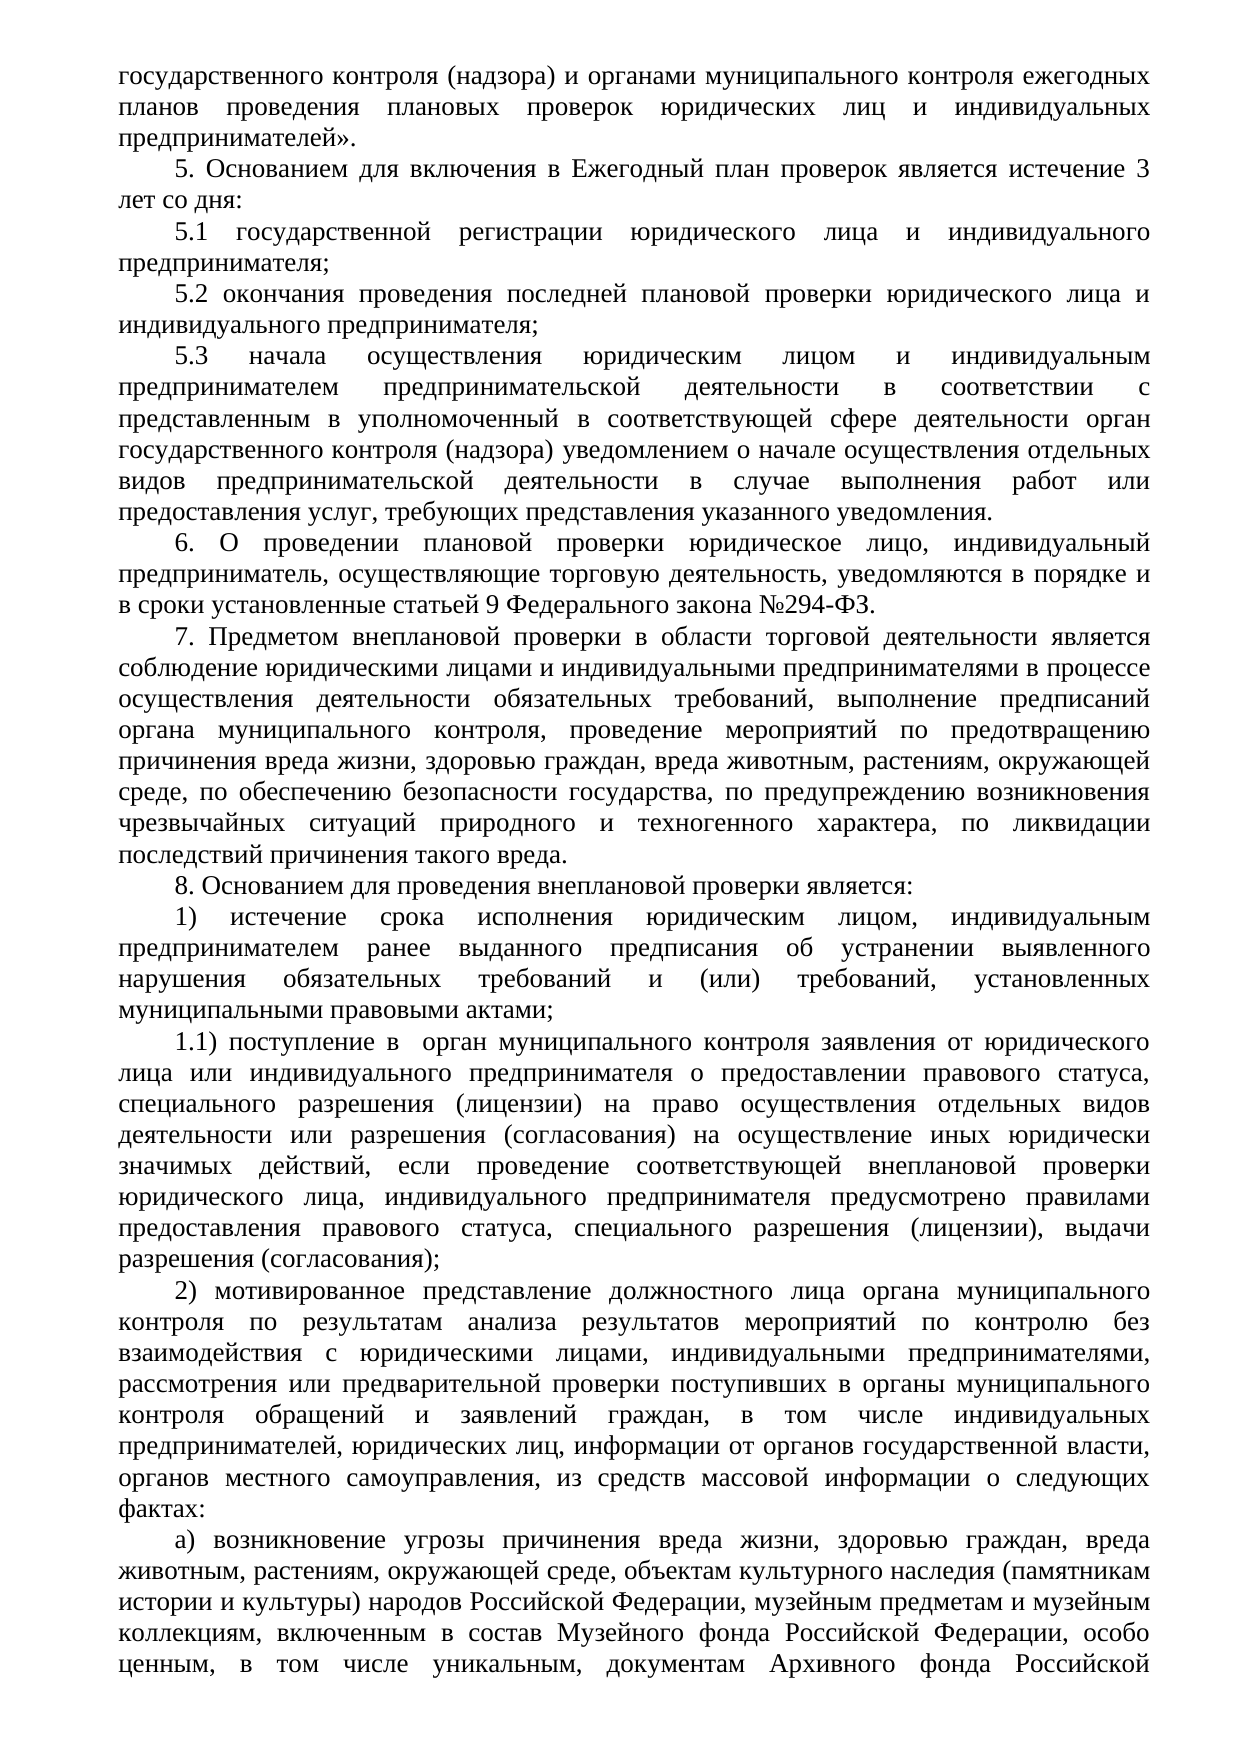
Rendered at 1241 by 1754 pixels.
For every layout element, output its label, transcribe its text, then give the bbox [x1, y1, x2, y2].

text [118, 59, 1152, 152]
text 5.2 окончания проведения последней плановой проверки юридического лица и индивидуального предпринимателя; [118, 277, 1152, 339]
text 5.1 государственной регистрации юридического лица и индивидуального предпринимателя; [118, 215, 1152, 277]
text 6. О проведении плановой проверки юридическое лицо, индивидуальный предприниматель, осуществляющие торговую деятельность, уведомляются в порядке и в сроки установленные статьей 9 Федерального закона №294-ФЗ. [118, 526, 1152, 620]
text 8. Основанием для проведения внеплановой проверки является: [118, 869, 1152, 900]
text 5.3 начала осуществления юридическим лицом и индивидуальным предпринимателем предпринимательской деятельности в соответствии с представленным в уполномоченный в соответствующей сфере деятельности орган государственного контроля (надзора) уведомлением о начале осуществления отдельных видов предпринимательской деятельности в случае выполнения работ или предоставления услуг, требующих представления указанного уведомления. [118, 339, 1152, 526]
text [118, 1523, 1152, 1679]
text 1) истечение срока исполнения юридическим лицом, индивидуальным предпринимателем ранее выданного предписания об устранении выявленного нарушения обязательных требований и (или) требований, установленных муниципальными правовыми актами; [118, 900, 1152, 1024]
text 5. Основанием для включения в Ежегодный план проверок является истечение 3 лет со дня: [118, 152, 1152, 215]
text 2) мотивированное представление должностного лица органа муниципального контроля по результатам анализа результатов мероприятий по контролю без взаимодействия с юридическими лицами, индивидуальными предпринимателями, рассмотрения или предварительной проверки поступивших в органы муниципального контроля обращений и заявлений граждан, в том числе индивидуальных предпринимателей, юридических лиц, информации от органов государственной власти, органов местного самоуправления, из средств массовой информации о следующих фактах: [118, 1274, 1152, 1523]
text 7. Предметом внеплановой проверки в области торговой деятельности является соблюдение юридическими лицами и индивидуальными предпринимателями в процессе осуществления деятельности обязательных требований, выполнение предписаний органа муниципального контроля, проведение мероприятий по предотвращению причинения вреда жизни, здоровью граждан, вреда животным, растениям, окружающей среде, по обеспечению безопасности государства, по предупреждению возникновения чрезвычайных ситуаций природного и техногенного характера, по ликвидации последствий причинения такого вреда. [118, 620, 1152, 869]
text 1.1) поступление в орган муниципального контроля заявления от юридического лица или индивидуального предпринимателя о предоставлении правового статуса, специального разрешения (лицензии) на право осуществления отдельных видов деятельности или разрешения (согласования) на осуществление иных юридически значимых действий, если проведение соответствующей внеплановой проверки юридического лица, индивидуального предпринимателя предусмотрено правилами предоставления правового статуса, специального разрешения (лицензии), выдачи разрешения (согласования); [118, 1024, 1152, 1274]
